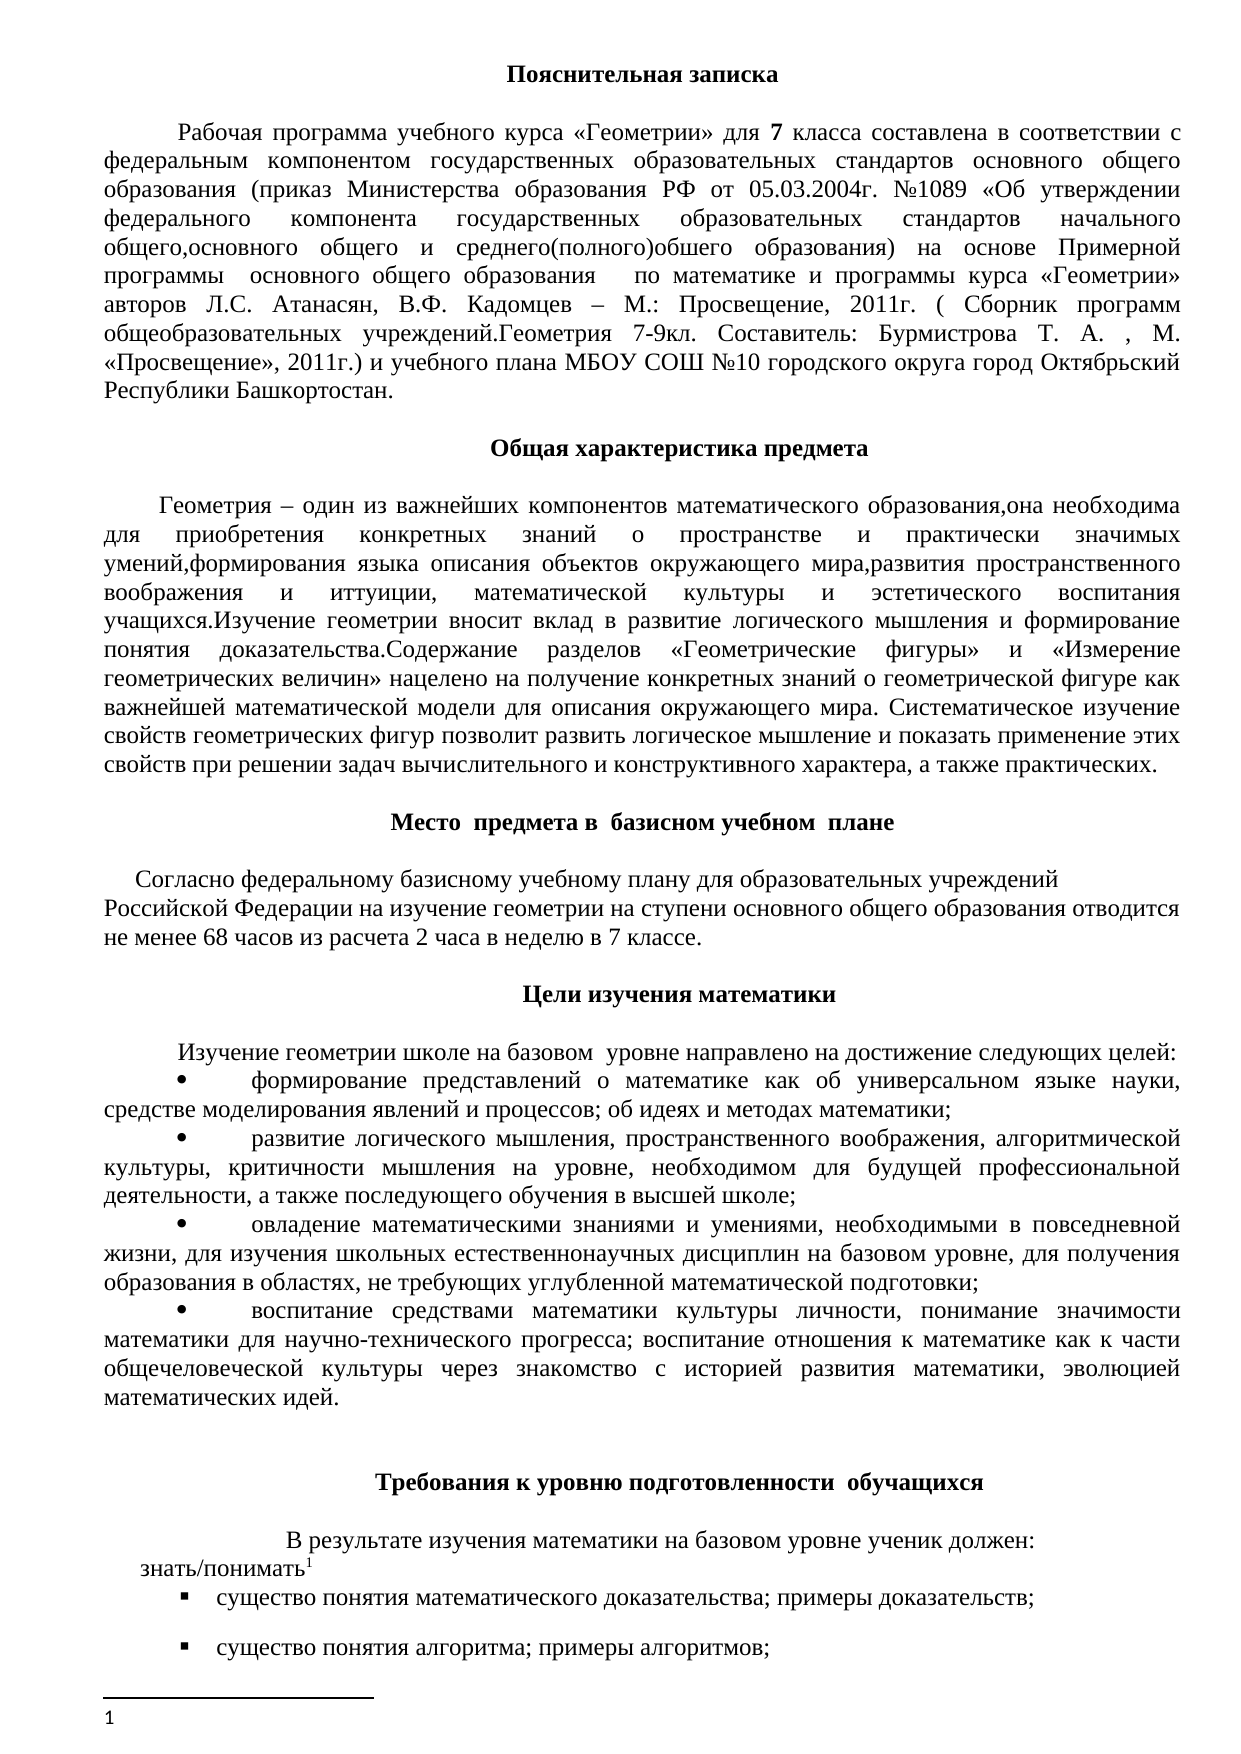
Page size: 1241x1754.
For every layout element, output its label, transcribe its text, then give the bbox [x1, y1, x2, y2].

text Геометрия – один из важнейших компонентов математического образования,она необходима для приобретения конкретных знаний о пространстве и практически значимых умений,формирования языка описания объектов окружающего мира,развития пространственного воображения и иттуиции, математической культуры и эстетического воспитания учащихся.Изучение геометрии вносит вклад в развитие логического мышления и формирование понятия доказательства.Содержание разделов «Геометрические фигуры» и «Измерение геометрических величин» нацелено на получение конкретных знаний о геометрической фигуре как важнейшей математической модели для описания окружающего мира. Систематическое изучение свойств геометрических фигур позволит развить логическое мышление и показать применение этих свойств при решении задач вычислительного и конструктивного характера, а также практических. [103, 490, 1181, 778]
list воспитание средствами математики культуры личности, понимание значимости математики для научно-технического прогресса; воспитание отношения к математике как к части общечеловеческой культуры через знакомство с историей развития математики, эволюцией математических идей. [103, 1295, 1181, 1410]
text Место предмета в базисном учебном плане [103, 807, 1181, 835]
text В результате изучения математики на базовом уровне ученик должен: [103, 1525, 1181, 1553]
text Согласно федеральному базисному учебному плану для образовательных учреждений Российской Федерации на изучение геометрии на ступени основного общего образования отводится не менее 68 часов из расчета 2 часа в неделю в 7 классе. [103, 864, 1181, 950]
list овладение математическими знаниями и умениями, необходимыми в повседневной жизни, для изучения школьных естественнонаучных дисциплин на базовом уровне, для получения образования в областях, не требующих углубленной математической подготовки; [103, 1209, 1181, 1295]
text знать/понимать [103, 1553, 1181, 1582]
text Изучение геометрии школе на базовом уровне направлено на достижение следующих целей: [103, 1037, 1181, 1065]
text Общая характеристика предмета [103, 433, 1181, 462]
text Цели изучения математики [103, 979, 1181, 1008]
text Пояснительная записка [103, 59, 1181, 88]
list существо понятия алгоритма; примеры алгоритмов; [178, 1632, 1181, 1661]
list существо понятия математического доказательства; примеры доказательств; [178, 1582, 1181, 1611]
text Требования к уровню подготовленности обучащихся [103, 1467, 1181, 1496]
list формирование представлений о математике как об универсальном языке науки, средстве моделирования явлений и процессов; об идеях и методах математики; [103, 1065, 1181, 1123]
text Рабочая программа учебного курса «Геометрии» для 7 класса составлена в соответствии с федеральным компонентом государственных образовательных стандартов основного общего образования (приказ Министерства образования РФ от 05.03.2004г. №1089 «Об утверждении федерального компонента государственных образовательных стандартов начального общего,основного общего и среднего(полного)обшего образования) на основе Примерной программы основного общего образования по математике и программы курса «Геометрии» авторов Л.С. Атанасян, В.Ф. Кадомцев – М.: Просвещение, 2011г. ( Сборник программ общеобразовательных учреждений.Геометрия 7-9кл. Составитель: Бурмистрова Т. А. , М. «Просвещение», 2011г.) и учебного плана МБОУ СОШ №10 городского округа город Октябрьский Республики Башкортостан. [103, 117, 1181, 404]
list развитие логического мышления, пространственного воображения, алгоритмической культуры, критичности мышления на уровне, необходимом для будущей профессиональной деятельности, а также последующего обучения в высшей школе; [103, 1123, 1181, 1209]
